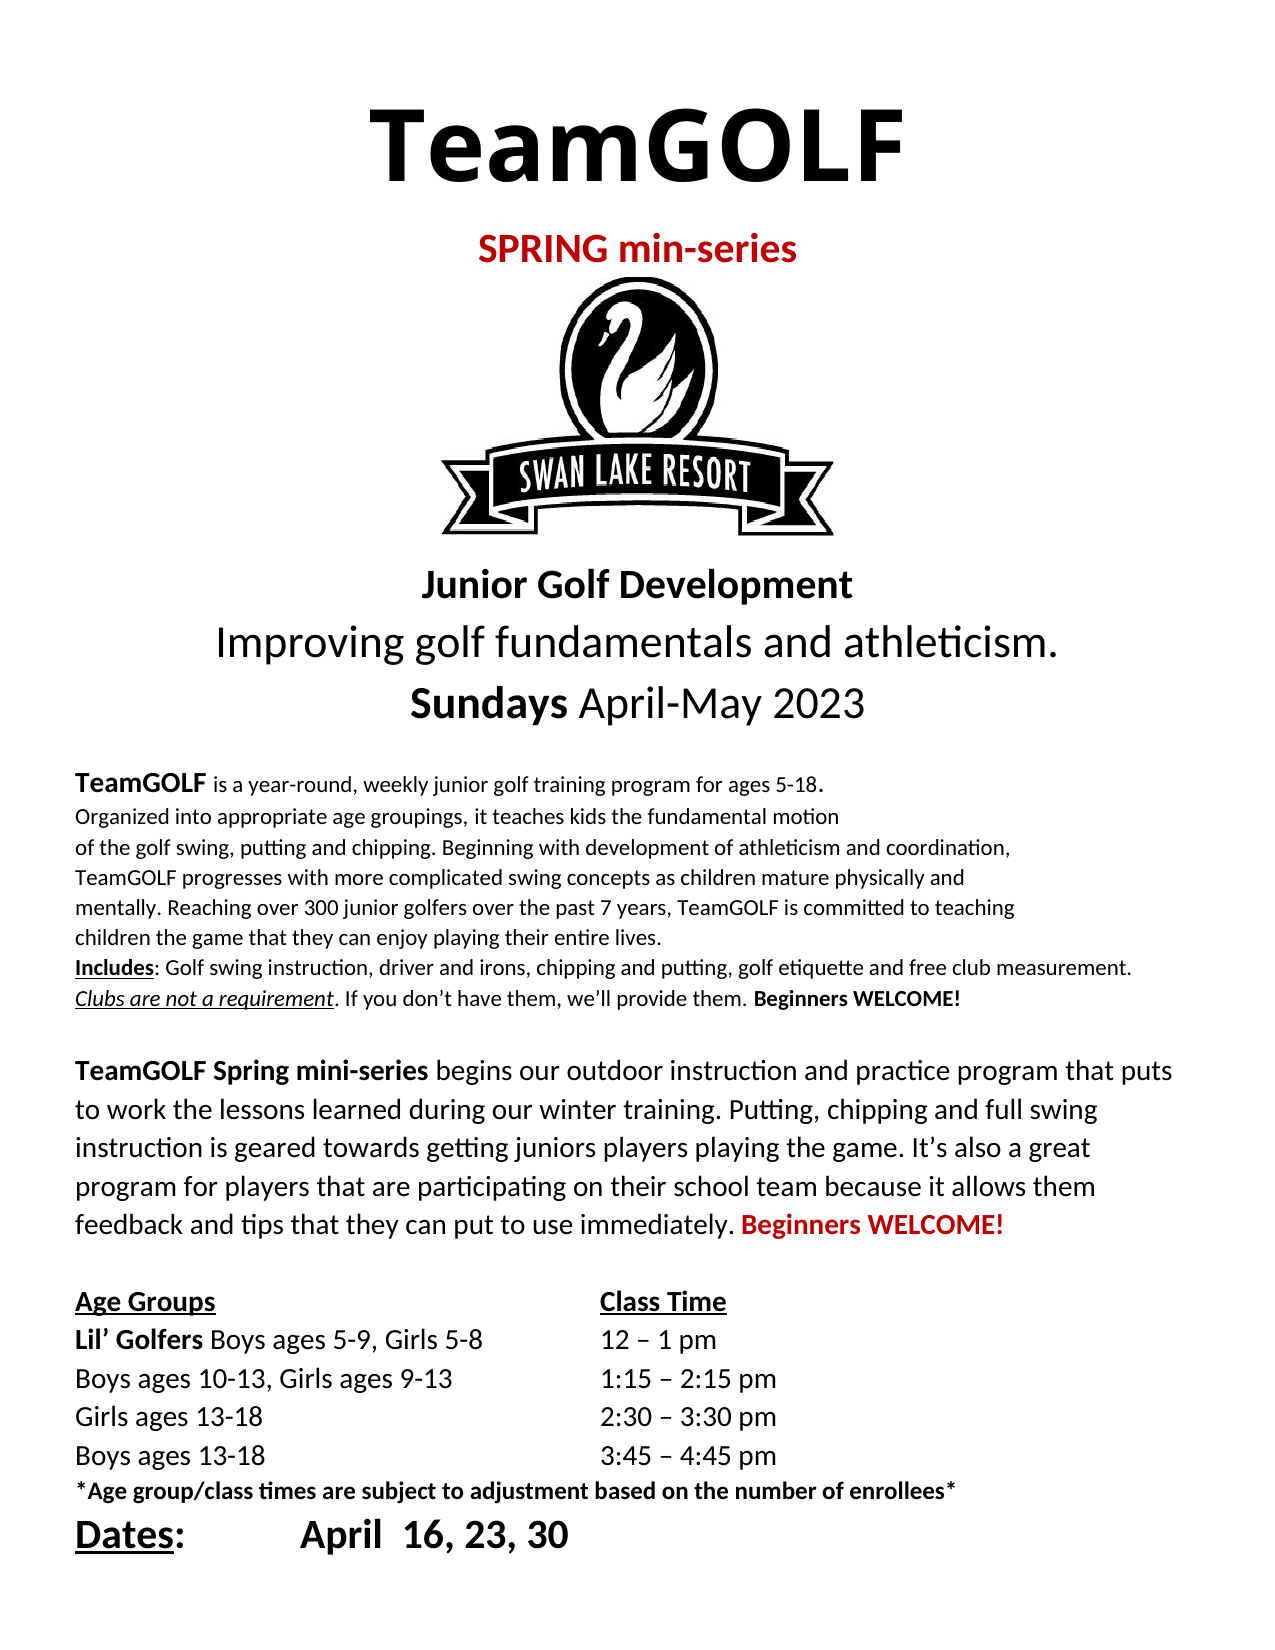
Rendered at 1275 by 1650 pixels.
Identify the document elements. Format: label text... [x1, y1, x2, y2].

text Clubs are not a requirement. If you don’t have them, we’ll provide them. Beginners WELCOME! [75, 984, 1200, 1012]
text Lil’ Golfers Boys ages 5-9, Girls 5-8 12 – 1 pm [75, 1321, 1200, 1357]
text Improving golf fundamentals and athleticism. [75, 613, 1200, 669]
text SPRING min-series [75, 222, 1200, 273]
text Junior Golf Development [75, 558, 1200, 609]
text TeamGOLF [75, 75, 1200, 211]
text Age Groups Class Time [75, 1283, 1200, 1319]
text of the golf swing, putting and chipping. Beginning with development of athleticism and coordination, [75, 833, 1200, 861]
picture [441, 277, 834, 540]
text mentally. Reaching over 300 junior golfers over the past 7 years, TeamGOLF is committed to teaching [75, 893, 1200, 921]
text *Age group/class times are subject to adjustment based on the number of enrollees* [75, 1475, 1200, 1506]
text children the game that they can enjoy playing their entire lives. [75, 923, 1200, 951]
text Girls ages 13-18 2:30 – 3:30 pm [75, 1398, 1200, 1434]
text Boys ages 13-18 3:45 – 4:45 pm [75, 1437, 1200, 1472]
text Organized into appropriate age groupings, it teaches kids the fundamental motion [75, 802, 1200, 831]
text TeamGOLF Spring mini-series begins our outdoor instruction and practice program that puts to work the lessons learned during our winter training. Putting, chipping and full swing instruction is geared towards getting juniors players playing the game. It’s also a great program for players that are participating on their school team because it allows them feedback and tips that they can put to use immediately. Beginners WELCOME! [75, 1052, 1200, 1242]
text Boys ages 10-13, Girls ages 9-13 1:15 – 2:15 pm [75, 1360, 1200, 1396]
text TeamGOLF progresses with more complicated swing concepts as children mature physically and [75, 863, 1200, 891]
text TeamGOLF is a year-round, weekly junior golf training program for ages 5-18. [75, 764, 1200, 800]
text Sundays April-May 2023 [75, 673, 1200, 729]
text Dates: April 16, 23, 30 [75, 1508, 1200, 1559]
text Includes: Golf swing instruction, driver and irons, chipping and putting, golf etiquette and free club measurement. [75, 953, 1200, 982]
